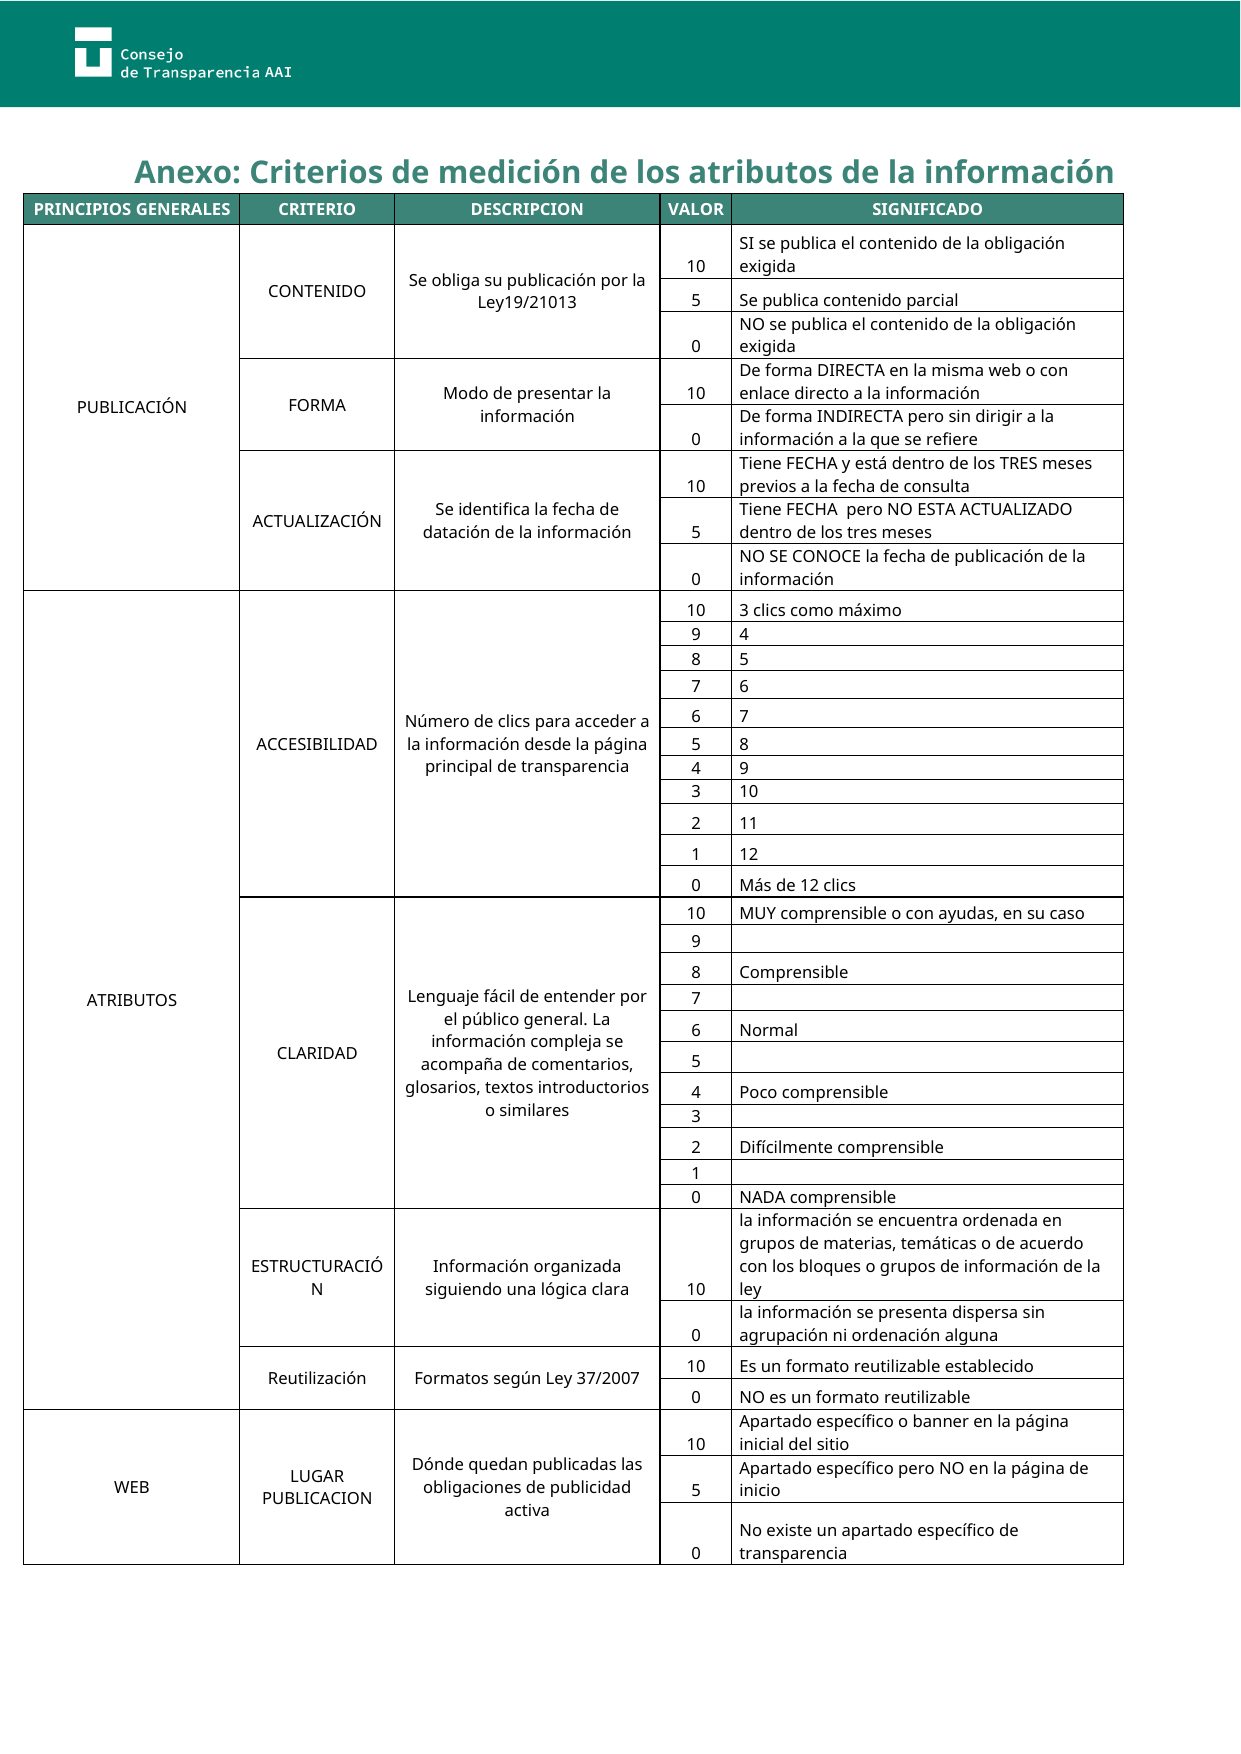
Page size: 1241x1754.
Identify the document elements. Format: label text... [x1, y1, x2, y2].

table_cell Dónde quedan publicadas las obligaciones de publicidad activa [395, 1410, 659, 1564]
table_cell Es un formato reutilizable establecido [732, 1347, 1123, 1377]
table_cell 6 [661, 1011, 731, 1041]
table_cell 10 [661, 1209, 731, 1300]
table_cell PUBLICACIÓN [24, 225, 239, 590]
table_cell 9 [661, 925, 731, 952]
table_cell 10 [661, 1347, 731, 1377]
table_cell 10 [661, 591, 731, 621]
table_cell 2 [661, 804, 731, 834]
table_header SIGNIFICADO [732, 194, 1123, 224]
table_cell LUGAR PUBLICACION [240, 1410, 394, 1564]
table_cell Reutilización [240, 1347, 394, 1409]
table_cell Número de clics para acceder a la información desde la página principal de transparencia [395, 591, 659, 896]
table_cell 5 [661, 728, 731, 755]
table_cell 5 [661, 279, 731, 311]
table_cell Formatos según Ley 37/2007 [395, 1347, 659, 1409]
table_cell 0 [661, 1503, 731, 1564]
picture [121, 48, 259, 80]
table_cell No existe un apartado específico de transparencia [732, 1503, 1123, 1564]
table_cell [732, 1042, 1123, 1072]
table_cell 8 [661, 953, 731, 983]
table_cell 5 [661, 498, 731, 543]
table_cell CONTENIDO [240, 225, 394, 357]
table_cell Se publica contenido parcial [732, 279, 1123, 311]
table_cell 4 [661, 756, 731, 779]
table_cell 5 [661, 1456, 731, 1502]
table_cell Normal [732, 1011, 1123, 1041]
table_cell 10 [732, 780, 1123, 803]
table_cell la información se presenta dispersa sin agrupación ni ordenación alguna [732, 1301, 1123, 1346]
table_cell 0 [661, 866, 731, 896]
table_cell 10 [661, 225, 731, 277]
table_cell 1 [661, 1160, 731, 1184]
table_cell 11 [732, 804, 1123, 834]
table_cell 9 [661, 622, 731, 645]
table_cell 0 [661, 544, 731, 590]
table_cell ATRIBUTOS [24, 591, 239, 1409]
table_cell Tiene FECHA pero NO ESTA ACTUALIZADO dentro de los tres meses [732, 498, 1123, 543]
table_cell 3 [661, 780, 731, 803]
table_cell 4 [661, 1073, 731, 1103]
table_cell [732, 925, 1123, 952]
table_cell 3 [661, 1105, 731, 1127]
table_cell 10 [661, 1410, 731, 1455]
table_cell Modo de presentar la información [395, 359, 659, 450]
table_header PRINCIPIOS GENERALES [24, 194, 239, 224]
table_header DESCRIPCION [395, 194, 659, 224]
table_cell 7 [661, 671, 731, 698]
table_cell 10 [661, 898, 731, 924]
table_cell [732, 1160, 1123, 1184]
table_cell 0 [661, 312, 731, 357]
table_cell 8 [732, 728, 1123, 755]
table_cell 0 [661, 405, 731, 450]
table_cell Apartado específico pero NO en la página de inicio [732, 1456, 1123, 1502]
table_cell MUY comprensible o con ayudas, en su caso [732, 898, 1123, 924]
table_cell la información se encuentra ordenada en grupos de materias, temáticas o de acuerdo con los bloques o grupos de información de la ley [732, 1209, 1123, 1300]
table_cell 0 [661, 1301, 731, 1346]
table_cell Comprensible [732, 953, 1123, 983]
table_cell ACCESIBILIDAD [240, 591, 394, 896]
table_cell Más de 12 clics [732, 866, 1123, 896]
table_cell ESTRUCTURACIÓN [240, 1209, 394, 1346]
table_cell 4 [732, 622, 1123, 645]
table_cell 7 [732, 699, 1123, 727]
table_header VALOR [661, 194, 731, 224]
picture [265, 67, 291, 77]
table_cell WEB [24, 1410, 239, 1564]
table_cell 9 [732, 756, 1123, 779]
table_cell Difícilmente comprensible [732, 1128, 1123, 1158]
table_cell NO es un formato reutilizable [732, 1379, 1123, 1409]
table_cell 7 [661, 985, 731, 1010]
table_cell 12 [732, 835, 1123, 865]
table_cell 2 [661, 1128, 731, 1158]
table_cell CLARIDAD [240, 898, 394, 1208]
table_cell NO se publica el contenido de la obligación exigida [732, 312, 1123, 357]
table_cell FORMA [240, 359, 394, 450]
table_cell [732, 985, 1123, 1010]
table_cell 0 [661, 1185, 731, 1208]
table_cell NADA comprensible [732, 1185, 1123, 1208]
table_cell 5 [732, 646, 1123, 670]
table_cell Se identifica la fecha de datación de la información [395, 451, 659, 590]
table_cell 10 [661, 359, 731, 404]
table_cell 3 clics como máximo [732, 591, 1123, 621]
table_cell Información organizada siguiendo una lógica clara [395, 1209, 659, 1346]
table_cell 10 [661, 451, 731, 497]
table_cell Se obliga su publicación por la Ley19/21013 [395, 225, 659, 357]
table_cell Lenguaje fácil de entender por el público general. La información compleja se acompaña de comentarios, glosarios, textos introductorios o similares [395, 898, 659, 1208]
table_cell De forma INDIRECTA pero sin dirigir a la información a la que se refiere [732, 405, 1123, 450]
table_cell [732, 1105, 1123, 1127]
table_cell 5 [661, 1042, 731, 1072]
table_cell 1 [661, 835, 731, 865]
table_cell 0 [661, 1379, 731, 1409]
table_cell Tiene FECHA y está dentro de los TRES meses previos a la fecha de consulta [732, 451, 1123, 497]
table_cell 6 [661, 699, 731, 727]
table_cell De forma DIRECTA en la misma web o con enlace directo a la información [732, 359, 1123, 404]
table_cell Apartado específico o banner en la página inicial del sitio [732, 1410, 1123, 1455]
table_header CRITERIO [240, 194, 394, 224]
table_cell 8 [661, 646, 731, 670]
table_cell Poco comprensible [732, 1073, 1123, 1103]
table_cell ACTUALIZACIÓN [240, 451, 394, 590]
table_cell NO SE CONOCE la fecha de publicación de la información [732, 544, 1123, 590]
table_cell 6 [732, 671, 1123, 698]
table_cell SI se publica el contenido de la obligación exigida [732, 225, 1123, 277]
